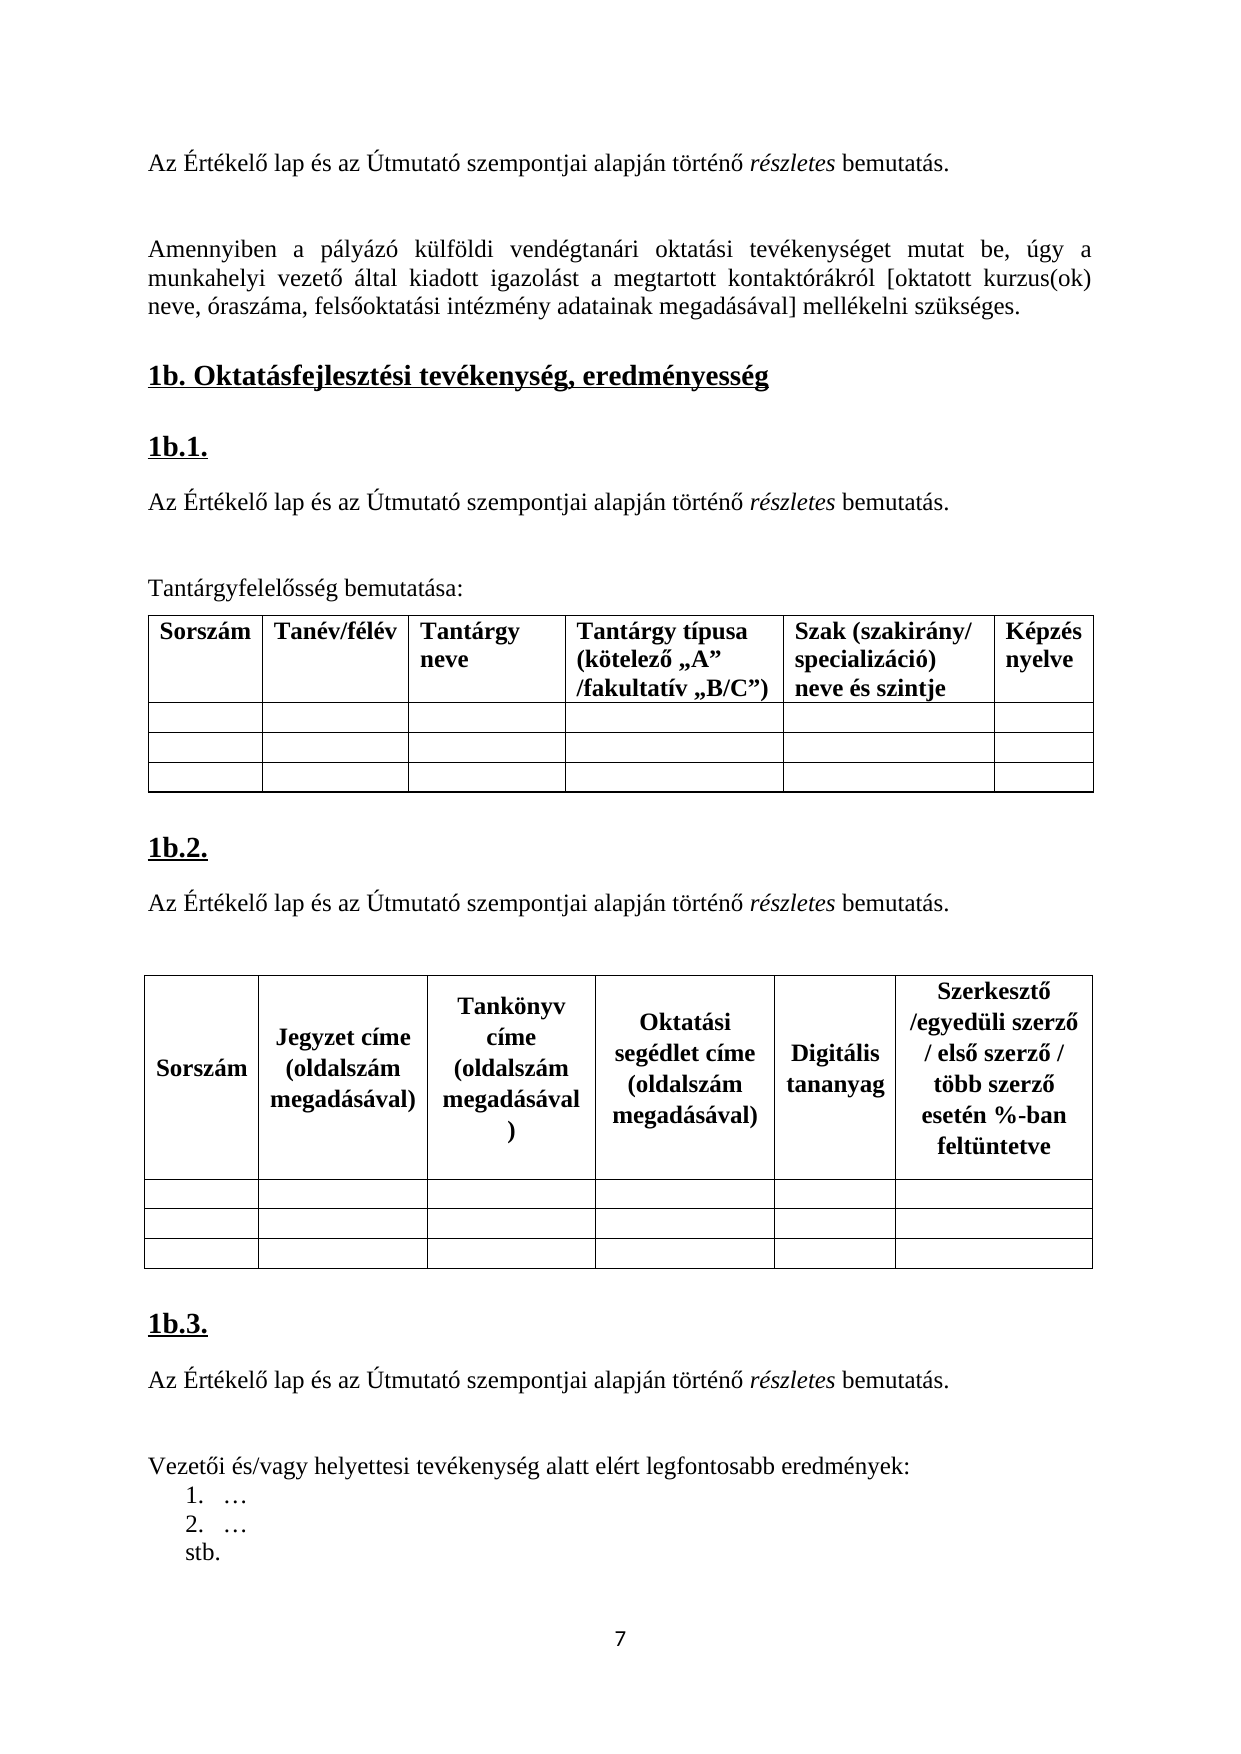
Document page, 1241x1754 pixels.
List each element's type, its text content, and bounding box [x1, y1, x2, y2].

table_header Oktatási segédlet címe (oldalszám megadásával) [596, 976, 774, 1178]
table_cell [428, 1239, 595, 1268]
table_cell [259, 1180, 427, 1208]
text Az Értékelő lap és az Útmutató szempontjai alapján történő részletes bemutatás. [148, 1365, 1093, 1394]
table_header Szak (szakirány/ specializáció) neve és szintje [784, 616, 994, 702]
table_cell [149, 703, 262, 732]
table_cell [995, 763, 1093, 791]
table_cell [263, 703, 408, 732]
table_cell [566, 703, 783, 732]
subtitle 1b.2. [148, 830, 1093, 863]
table_cell [775, 1209, 895, 1238]
table_cell [896, 1209, 1092, 1238]
text Az Értékelő lap és az Útmutató szempontjai alapján történő részletes bemutatás. [148, 487, 1093, 516]
table_header Tantárgy típusa (kötelező „A” /fakultatív „B/C”) [566, 616, 783, 702]
table_cell [784, 703, 994, 732]
table_header Sorszám [149, 616, 262, 702]
table_header Sorszám [145, 976, 258, 1178]
table_cell [409, 763, 565, 791]
table_header Jegyzet címe (oldalszám megadásával) [259, 976, 427, 1178]
table_cell [409, 733, 565, 762]
table_cell [263, 733, 408, 762]
table_header Szerkesztő /egyedüli szerző / első szerző / több szerző esetén %-ban feltüntetve [896, 976, 1092, 1178]
table_cell [995, 733, 1093, 762]
table_cell [995, 703, 1093, 732]
table_cell [259, 1209, 427, 1238]
table_header Tantárgy neve [409, 616, 565, 702]
table_cell [145, 1209, 258, 1238]
table_cell [259, 1239, 427, 1268]
table_cell [566, 733, 783, 762]
table_header Tankönyv címe (oldalszám megadásával) [428, 976, 595, 1178]
list … [185, 1509, 1093, 1537]
table_cell [775, 1180, 895, 1208]
table_cell [596, 1180, 774, 1208]
text Tantárgyfelelősség bemutatása: [148, 573, 1093, 602]
table_cell [145, 1180, 258, 1208]
table_cell [149, 763, 262, 791]
table_cell [566, 763, 783, 791]
text stb. [185, 1537, 1093, 1566]
text Az Értékelő lap és az Útmutató szempontjai alapján történő részletes bemutatás. [148, 148, 1093, 176]
text Az Értékelő lap és az Útmutató szempontjai alapján történő részletes bemutatás. [148, 888, 1093, 917]
table_cell [596, 1239, 774, 1268]
list … [185, 1480, 1093, 1509]
table_cell [428, 1180, 595, 1208]
table_cell [596, 1209, 774, 1238]
table_cell [896, 1239, 1092, 1268]
text Amennyiben a pályázó külföldi vendégtanári oktatási tevékenységet mutat be, úgy a munkahelyi vezető által kiadott igazolást a megtartott kontaktórákról [oktatott kurzus(ok) neve, óraszáma, felsőoktatási intézmény adatainak megadásával] mellékelni szükséges. [148, 234, 1093, 320]
table_cell [149, 733, 262, 762]
table_cell [784, 733, 994, 762]
table_cell [409, 703, 565, 732]
text Vezetői és/vagy helyettesi tevékenység alatt elért legfontosabb eredmények: [148, 1451, 1093, 1480]
table_cell [263, 763, 408, 791]
table_header Képzés nyelve [995, 616, 1093, 702]
table_cell [896, 1180, 1092, 1208]
table_cell [145, 1239, 258, 1268]
table_cell [428, 1209, 595, 1238]
subtitle 1b.3. [148, 1306, 1093, 1340]
table_header Digitális tananyag [775, 976, 895, 1178]
table_cell [784, 763, 994, 791]
table_header Tanév/félév [263, 616, 408, 702]
subtitle 1b.1. [148, 429, 1093, 462]
table_cell [775, 1239, 895, 1268]
subtitle 1b. Oktatásfejlesztési tevékenység, eredményesség [148, 358, 1093, 391]
